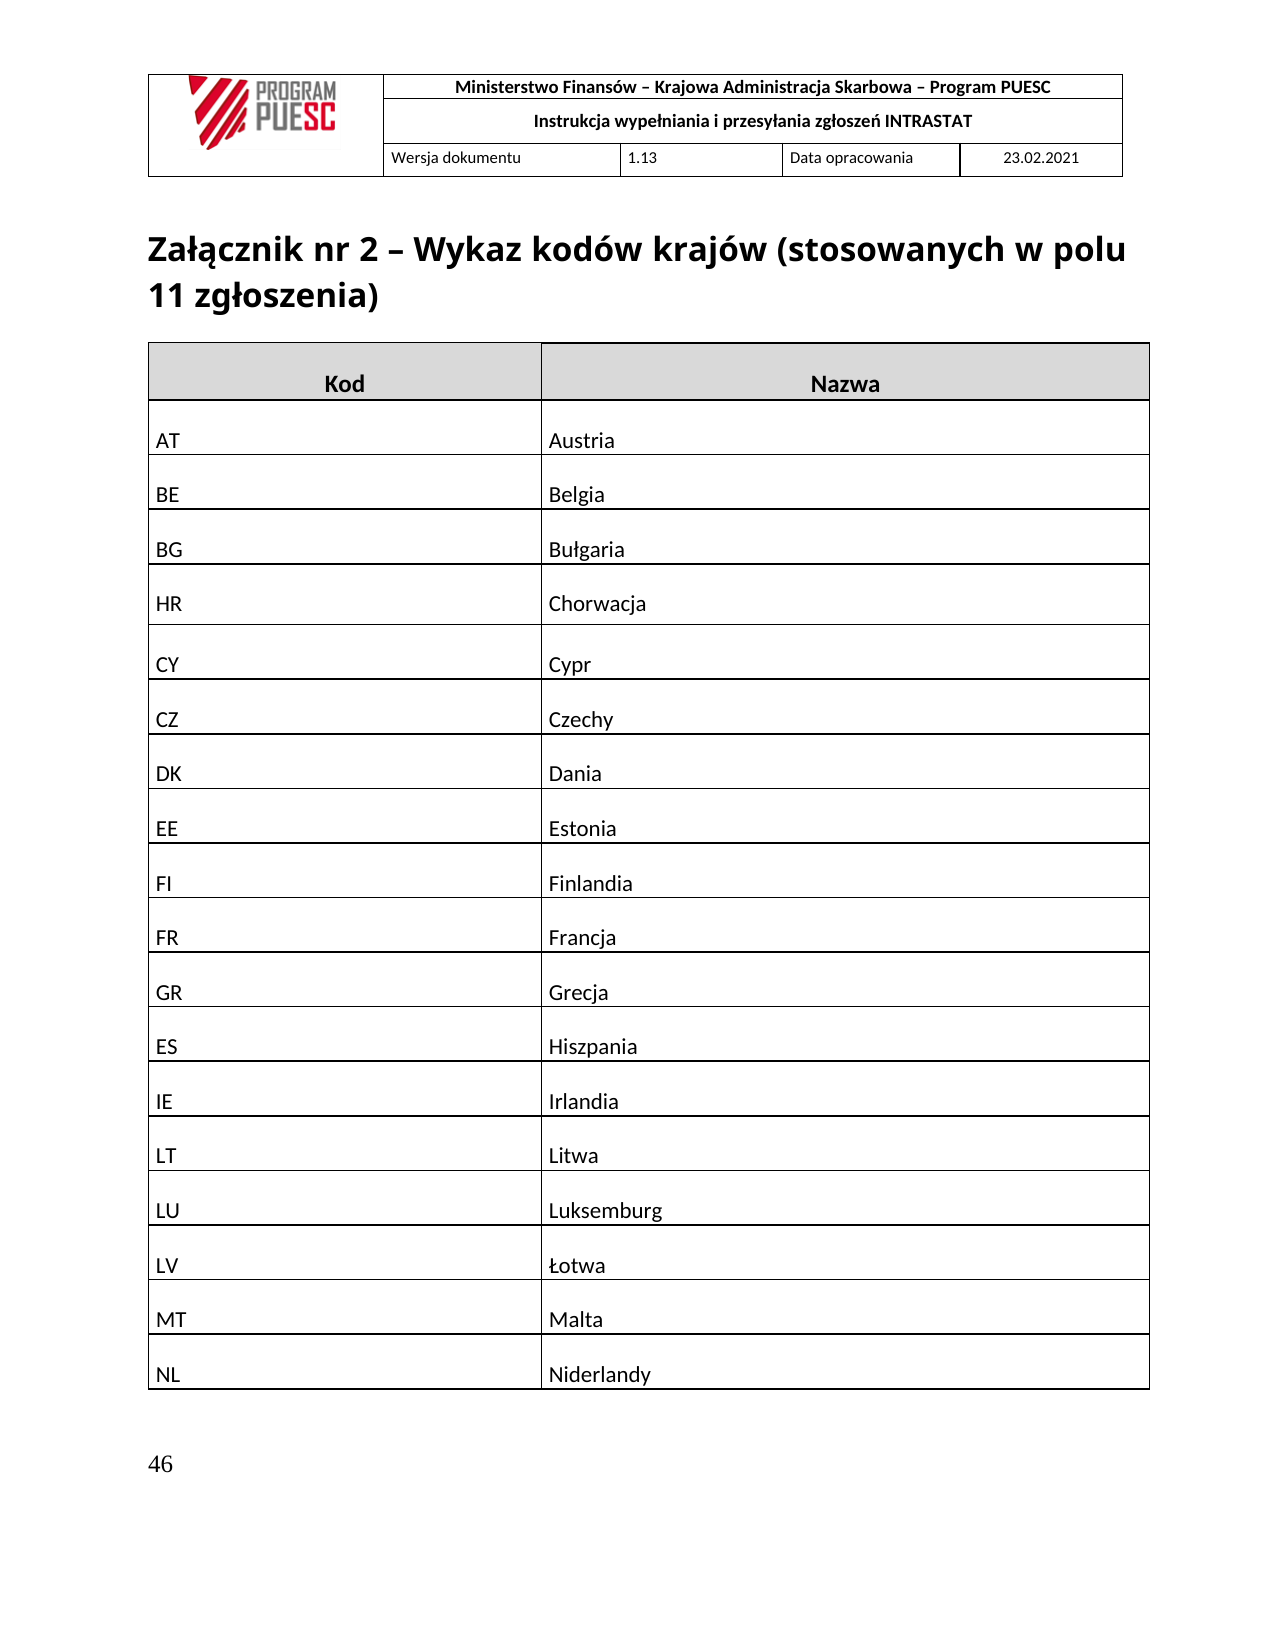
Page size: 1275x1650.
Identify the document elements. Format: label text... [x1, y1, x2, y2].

table_cell Czechy [542, 680, 1149, 733]
table_cell Hiszpania [542, 1007, 1149, 1060]
table_cell Luksemburg [542, 1171, 1149, 1224]
table_cell LV [149, 1226, 541, 1279]
table_cell CY [149, 625, 541, 678]
table_cell FR [149, 898, 541, 951]
table_cell Finlandia [542, 844, 1149, 897]
table_cell EE [149, 789, 541, 842]
table_cell Belgia [542, 455, 1149, 508]
table_cell Grecja [542, 953, 1149, 1006]
table_cell Dania [542, 735, 1149, 787]
table_cell AT [149, 401, 541, 454]
table_cell Bułgaria [542, 510, 1149, 563]
text Załącznik nr 2 – Wykaz kodów krajów (stosowanych w polu 11 zgłoszenia) [148, 226, 1127, 317]
table_cell IE [149, 1062, 541, 1115]
table_cell CZ [149, 680, 541, 733]
table_cell Chorwacja [542, 565, 1149, 624]
table_cell Estonia [542, 789, 1149, 842]
table_cell NL [149, 1335, 541, 1388]
table_cell Łotwa [542, 1226, 1149, 1279]
table_cell BG [149, 510, 541, 563]
table_cell DK [149, 735, 541, 787]
table_cell FI [149, 844, 541, 897]
table_cell GR [149, 953, 541, 1006]
table_cell HR [149, 565, 541, 624]
table_header Nazwa [542, 344, 1149, 399]
table_cell Litwa [542, 1117, 1149, 1169]
table_cell MT [149, 1280, 541, 1333]
table_header Kod [149, 343, 541, 399]
table_cell Cypr [542, 625, 1149, 678]
table_cell Austria [542, 401, 1149, 454]
table_cell Niderlandy [542, 1335, 1149, 1388]
table_cell BE [149, 455, 541, 508]
table_cell Irlandia [542, 1062, 1149, 1115]
table_cell Francja [542, 898, 1149, 951]
picture [188, 75, 342, 151]
table_cell ES [149, 1007, 541, 1060]
table_cell LT [149, 1117, 541, 1169]
table_cell LU [149, 1171, 541, 1224]
table_cell Malta [542, 1280, 1149, 1333]
